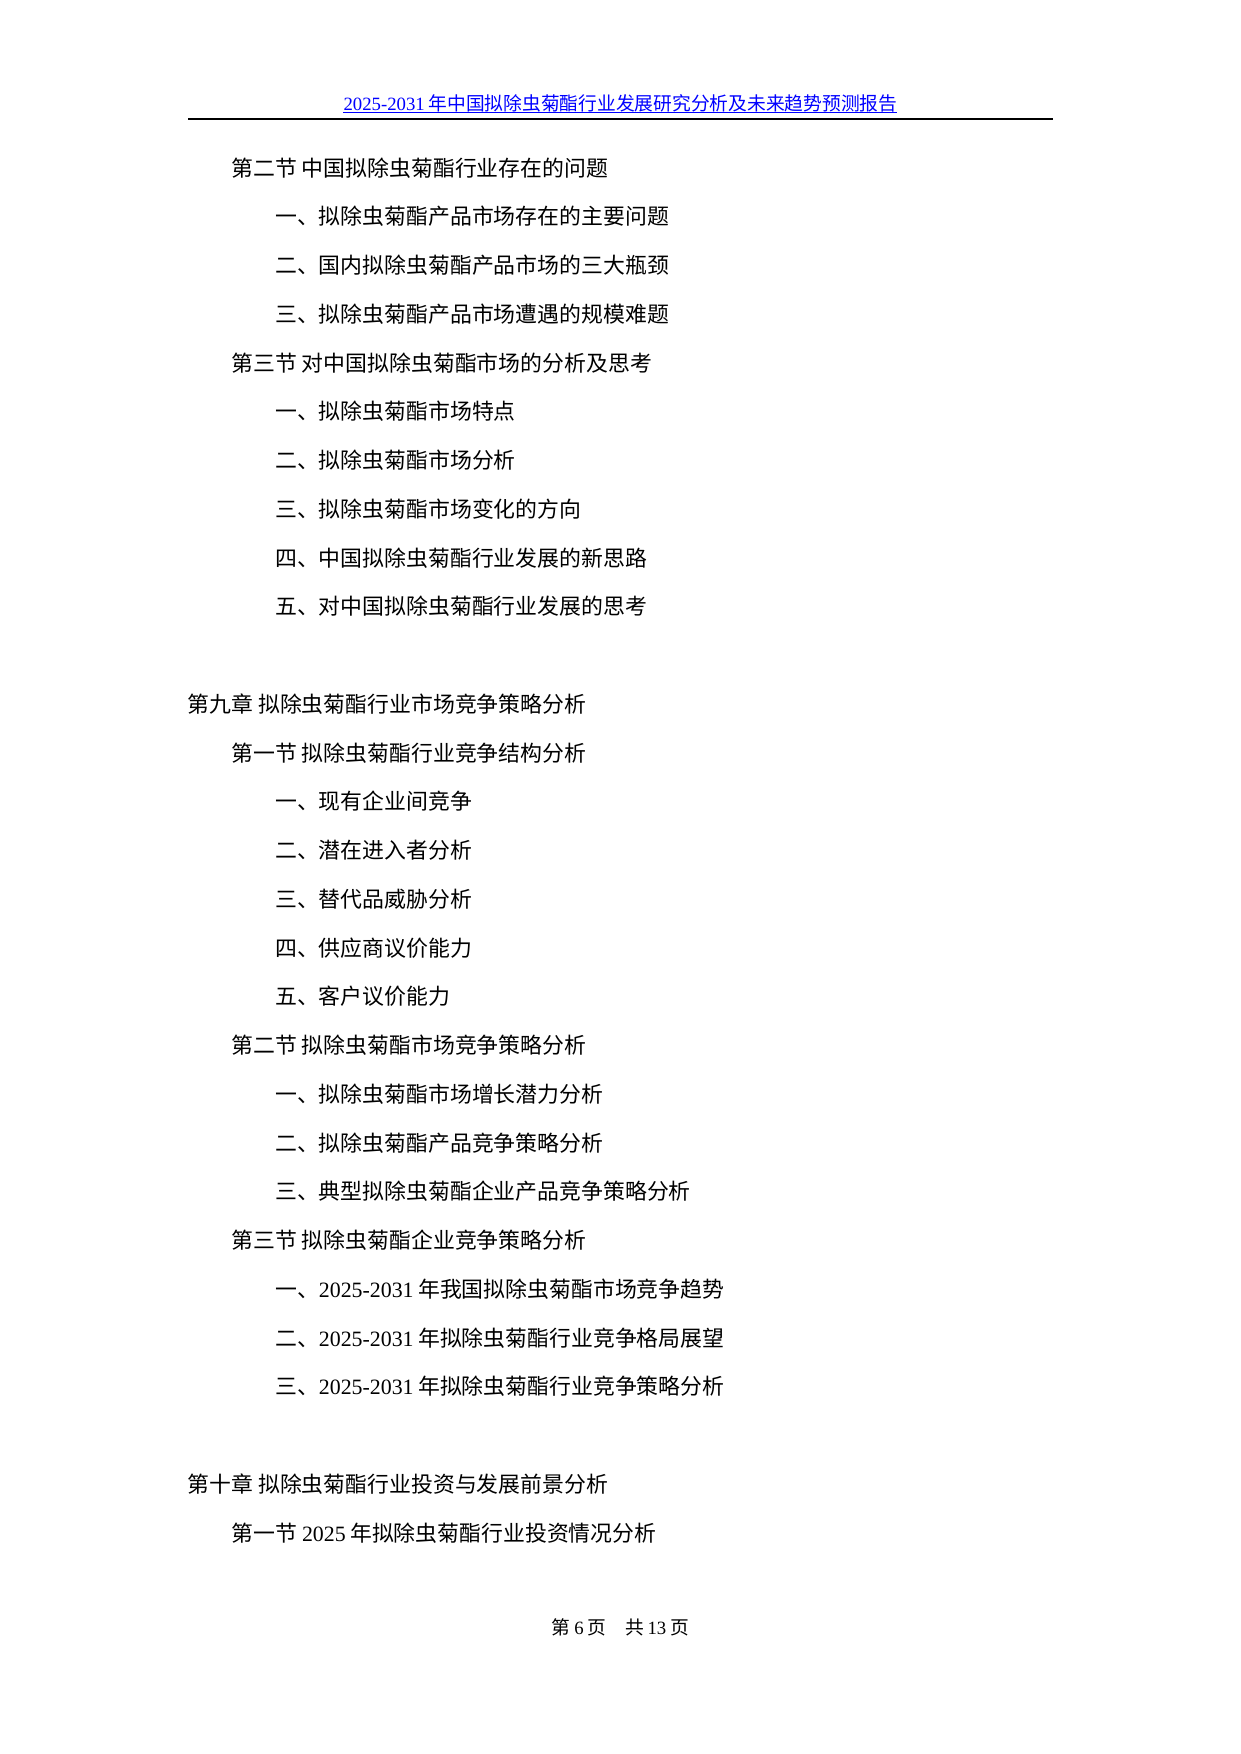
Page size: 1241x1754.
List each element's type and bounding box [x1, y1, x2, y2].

text [187, 150, 1053, 1548]
